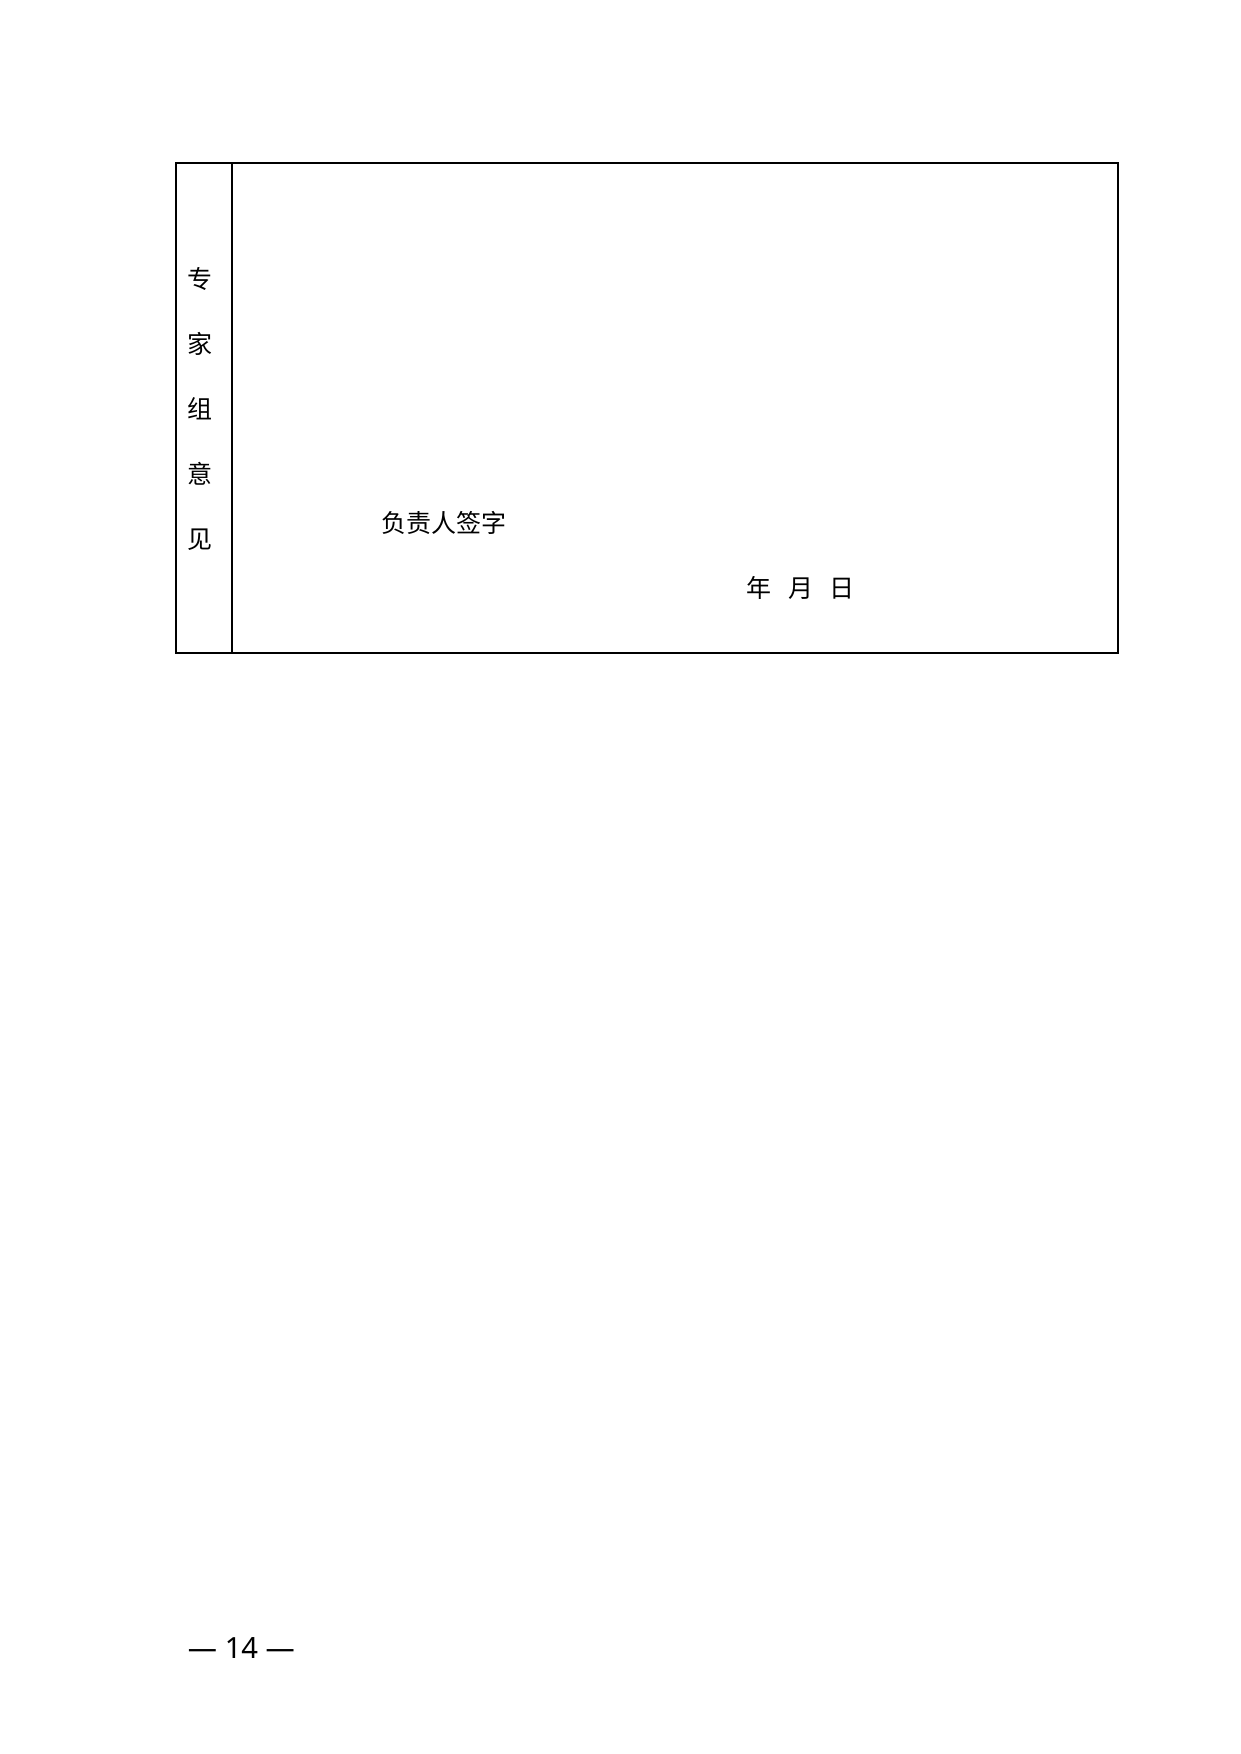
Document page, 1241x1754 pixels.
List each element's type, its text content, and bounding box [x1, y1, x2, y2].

table_cell 负责人签字 年 月 日 [233, 164, 1117, 652]
table_cell 专家组意见 [177, 164, 231, 652]
